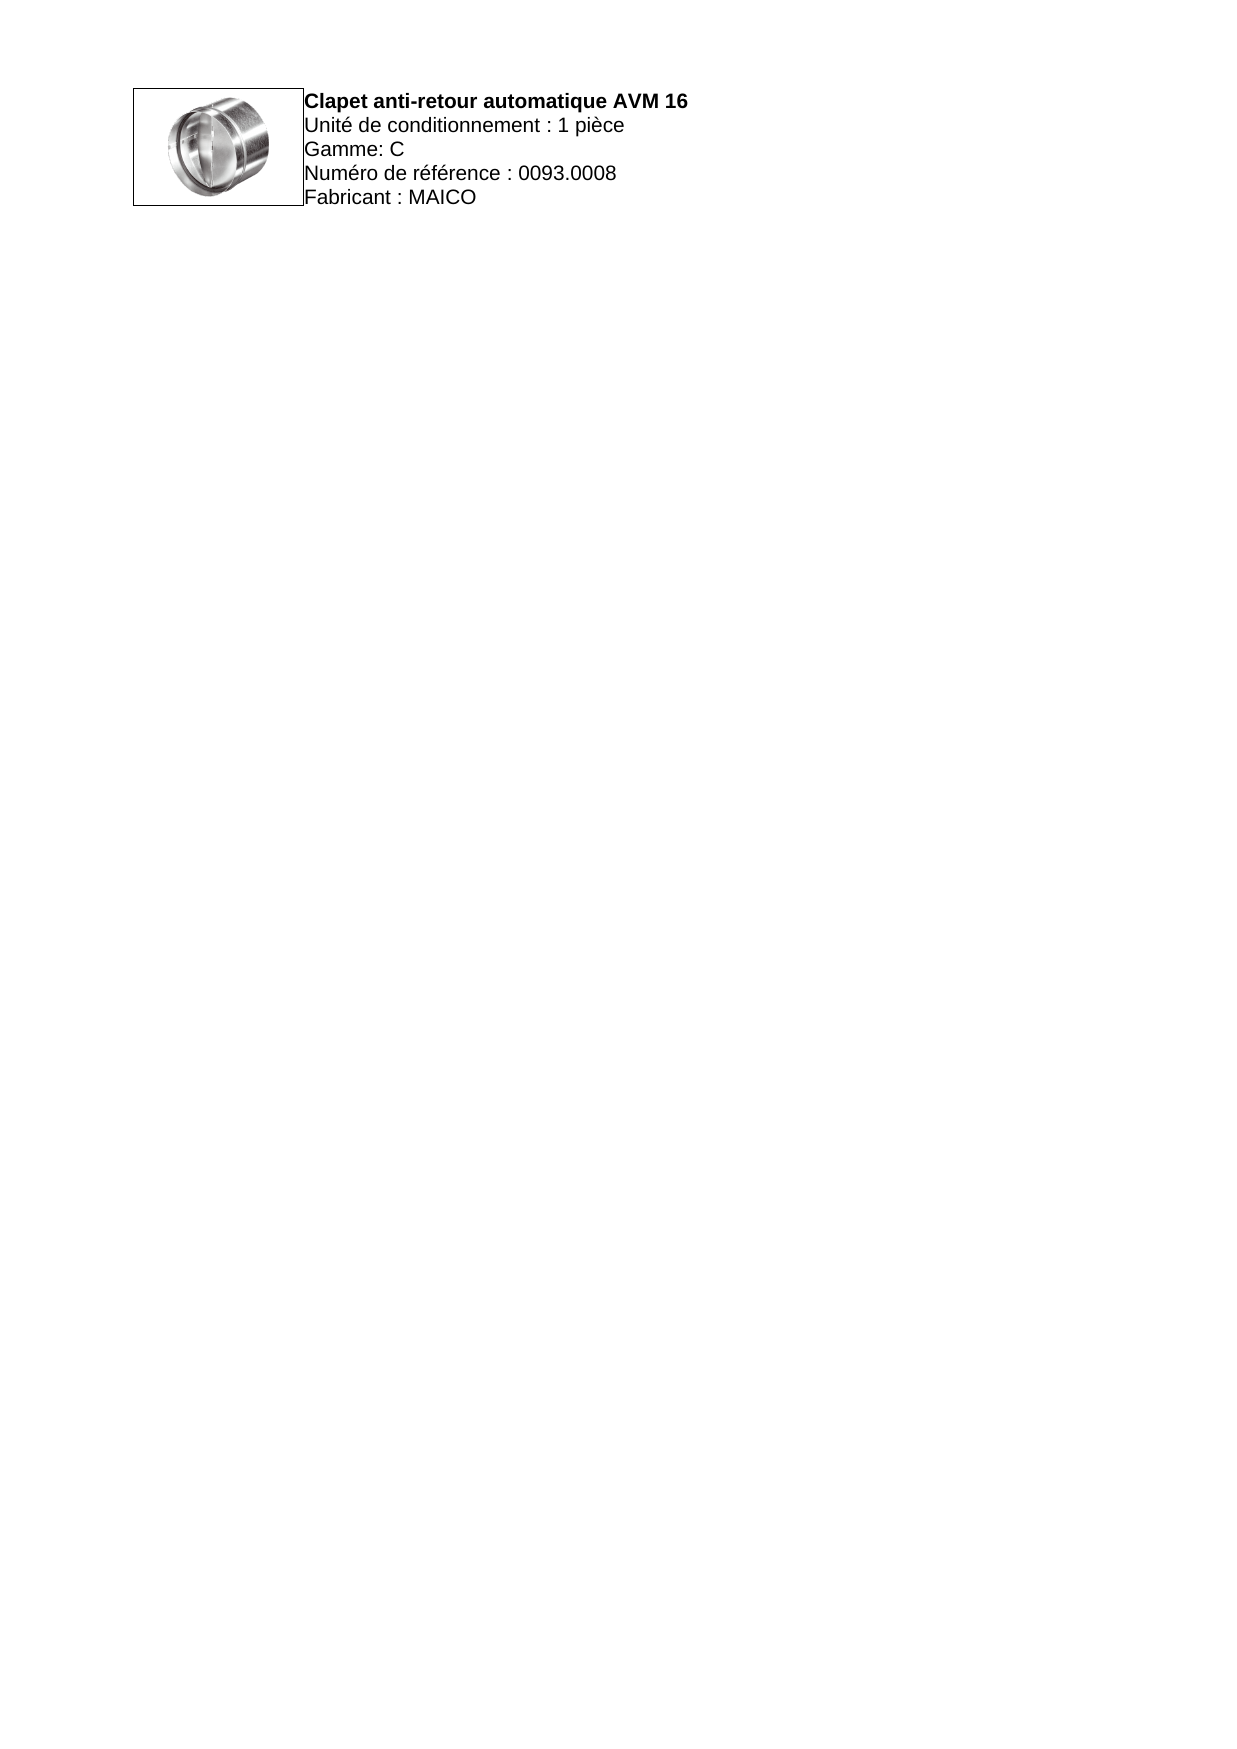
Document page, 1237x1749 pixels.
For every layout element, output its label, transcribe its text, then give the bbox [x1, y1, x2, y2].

picture [134, 89, 303, 205]
text Clapet anti-retour automatique AVM 16Unité de conditionnement : 1 pièceGamme: C Numéro de référence : 0093.0008Fabricant : MAICO [133, 89, 1148, 208]
